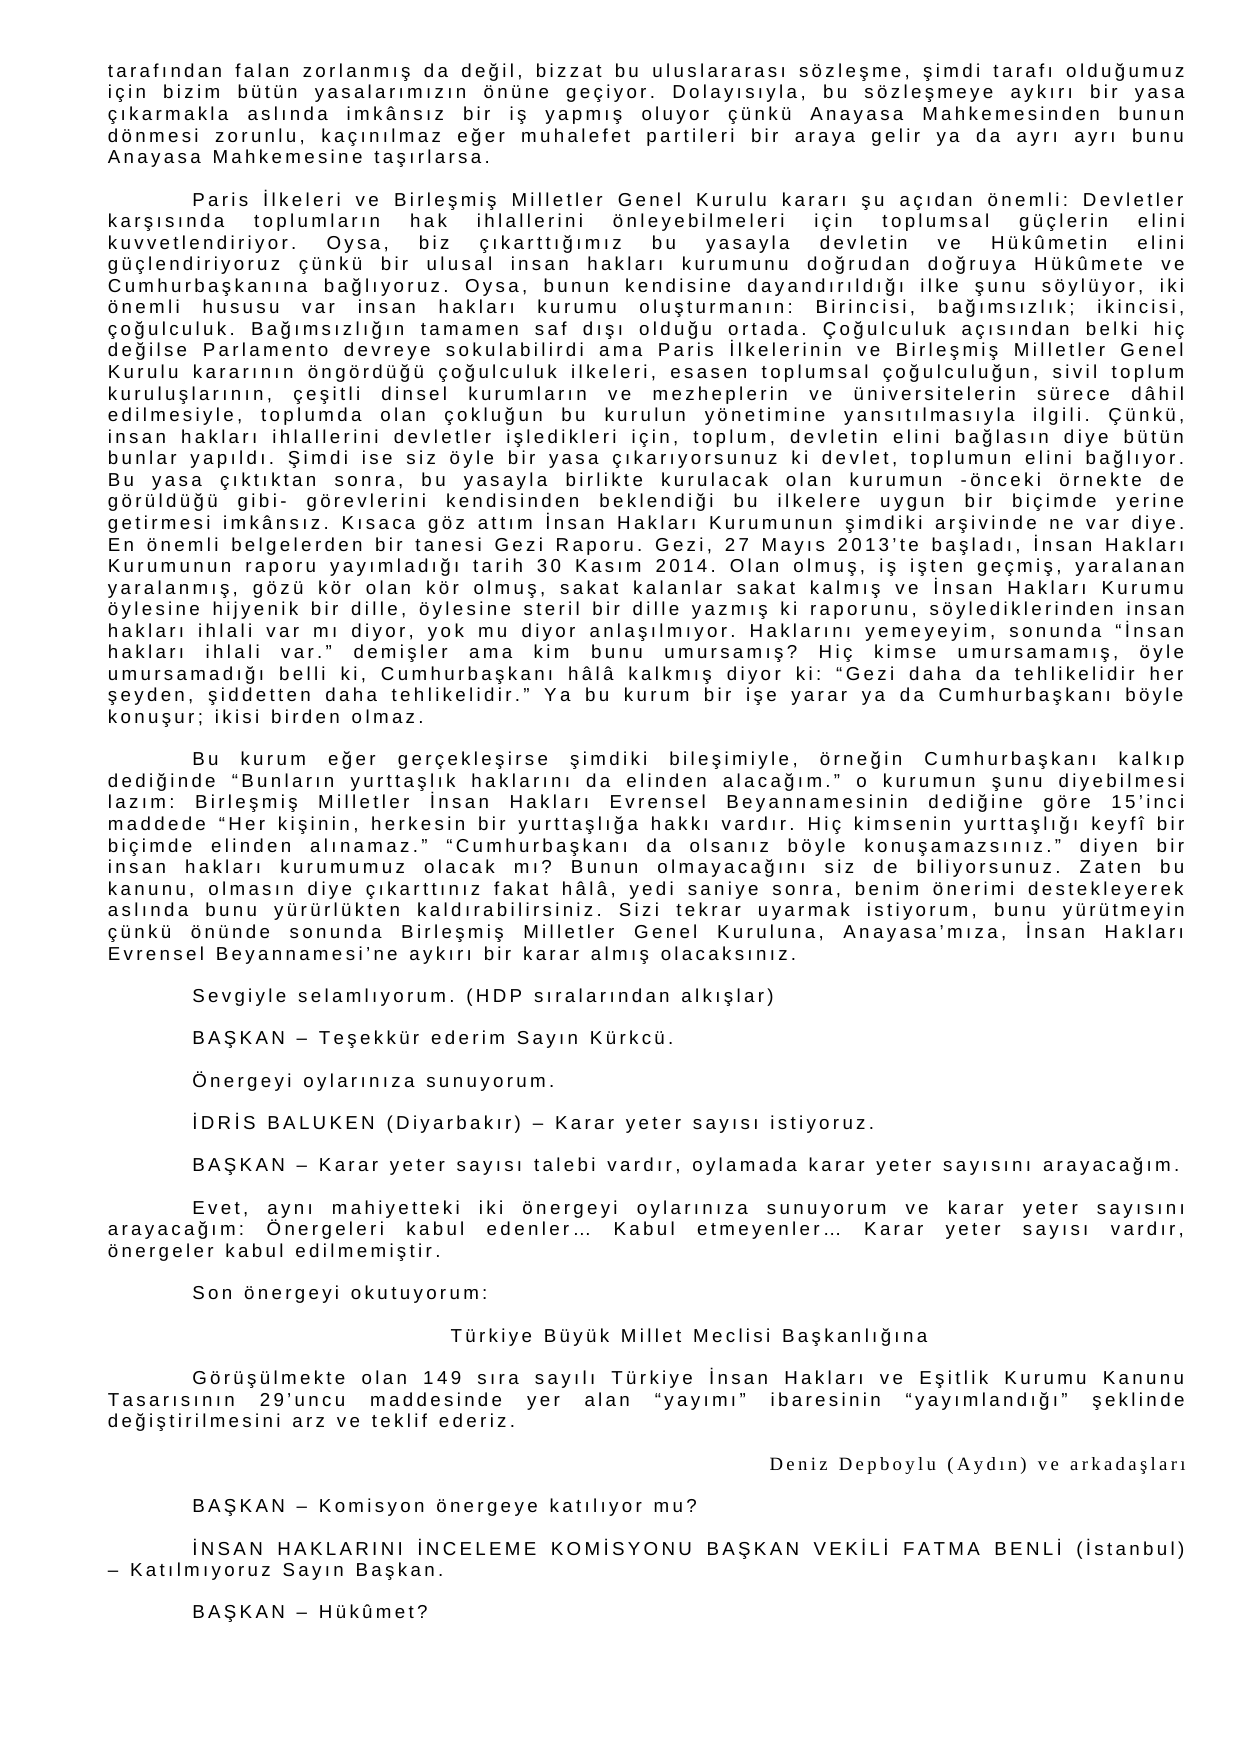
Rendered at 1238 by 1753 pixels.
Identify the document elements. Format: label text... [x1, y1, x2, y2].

text Bu kurum eğer gerçekleşirse şimdiki bileşimiyle, örneğin Cumhurbaşkanı kalkıp dediğinde “Bunların yurttaşlık haklarını da elinden alacağım.” o kurumun şunu diyebilmesi lazım: Birleşmiş Milletler İnsan Hakları Evrensel Beyannamesinin dediğine göre 15’inci maddede “Her kişinin, herkesin bir yurttaşlığa hakkı vardır. Hiç kimsenin yurttaşlığı keyfî bir biçimde elinden alınamaz.” “Cumhurbaşkanı da olsanız böyle konuşamazsınız.” diyen bir insan hakları kurumumuz olacak mı? Bunun olmayacağını siz de biliyorsunuz. Zaten bu kanunu, olmasın diye çıkarttınız fakat hâlâ, yedi saniye sonra, benim önerimi destekleyerek aslında bunu yürürlükten kaldırabilirsiniz. Sizi tekrar uyarmak istiyorum, bunu yürütmeyin çünkü önünde sonunda Birleşmiş Milletler Genel Kuruluna, Anayasa’mıza, İnsan Hakları Evrensel Beyannamesi’ne aykırı bir karar almış olacaksınız. [108, 748, 1186, 964]
text Evet, aynı mahiyetteki iki önergeyi oylarınıza sunuyorum ve karar yeter sayısını arayacağım: Önergeleri kabul edenler… Kabul etmeyenler… Karar yeter sayısı vardır, önergeler kabul edilmemiştir. [108, 1197, 1186, 1261]
text Görüşülmekte olan 149 sıra sayılı Türkiye İnsan Hakları ve Eşitlik Kurumu Kanunu Tasarısının 29’uncu maddesinde yer alan “yayımı” ibaresinin “yayımlandığı” şeklinde değiştirilmesini arz ve teklif ederiz. [108, 1367, 1186, 1432]
text İDRİS BALUKEN (Diyarbakır) – Karar yeter sayısı istiyoruz. [108, 1112, 1186, 1133]
text İNSAN HAKLARINI İNCELEME KOMİSYONU BAŞKAN VEKİLİ FATMA BENLİ (İstanbul) – Katılmıyoruz Sayın Başkan. [108, 1537, 1186, 1580]
text BAŞKAN – Karar yeter sayısı talebi vardır, oylamada karar yeter sayısını arayacağım. [108, 1154, 1186, 1176]
text BAŞKAN – Teşekkür ederim Sayın Kürkcü. [108, 1027, 1186, 1049]
text Önergeyi oylarınıza sunuyorum. [108, 1069, 1186, 1091]
text Deniz Depboylu (Aydın) ve arkadaşları [108, 1452, 1186, 1474]
text Paris İlkeleri ve Birleşmiş Milletler Genel Kurulu kararı şu açıdan önemli: Devletler karşısında toplumların hak ihlallerini önleyebilmeleri için toplumsal güçlerin elini kuvvetlendiriyor. Oysa, biz çıkarttığımız bu yasayla devletin ve Hükûmetin elini güçlendiriyoruz çünkü bir ulusal insan hakları kurumunu doğrudan doğruya Hükûmete ve Cumhurbaşkanına bağlıyoruz. Oysa, bunun kendisine dayandırıldığı ilke şunu söylüyor, iki önemli hususu var insan hakları kurumu oluşturmanın: Birincisi, bağımsızlık; ikincisi, çoğulculuk. Bağımsızlığın tamamen saf dışı olduğu ortada. Çoğulculuk açısından belki hiç değilse Parlamento devreye sokulabilirdi ama Paris İlkelerinin ve Birleşmiş Milletler Genel Kurulu kararının öngördüğü çoğulculuk ilkeleri, esasen toplumsal çoğulculuğun, sivil toplum kuruluşlarının, çeşitli dinsel kurumların ve mezheplerin ve üniversitelerin sürece dâhil edilmesiyle, toplumda olan çokluğun bu kurulun yönetimine yansıtılmasıyla ilgili. Çünkü, insan hakları ihlallerini devletler işledikleri için, toplum, devletin elini bağlasın diye bütün bunlar yapıldı. Şimdi ise siz öyle bir yasa çıkarıyorsunuz ki devlet, toplumun elini bağlıyor. Bu yasa çıktıktan sonra, bu yasayla birlikte kurulacak olan kurumun -önceki örnekte de görüldüğü gibi- görevlerini kendisinden beklendiği bu ilkelere uygun bir biçimde yerine getirmesi imkânsız. Kısaca göz attım İnsan Hakları Kurumunun şimdiki arşivinde ne var diye. En önemli belgelerden bir tanesi Gezi Raporu. Gezi, 27 Mayıs 2013’te başladı, İnsan Hakları Kurumunun raporu yayımladığı tarih 30 Kasım 2014. Olan olmuş, iş işten geçmiş, yaralanan yaralanmış, gözü kör olan kör olmuş, sakat kalanlar sakat kalmış ve İnsan Hakları Kurumu öylesine hijyenik bir dille, öylesine steril bir dille yazmış ki raporunu, söylediklerinden insan hakları ihlali var mı diyor, yok mu diyor anlaşılmıyor. Haklarını yemeyeyim, sonunda “İnsan hakları ihlali var.” demişler ama kim bunu umursamış? Hiç kimse umursamamış, öyle umursamadığı belli ki, Cumhurbaşkanı hâlâ kalkmış diyor ki: “Gezi daha da tehlikelidir her şeyden, şiddetten daha tehlikelidir.” Ya bu kurum bir işe yarar ya da Cumhurbaşkanı böyle konuşur; ikisi birden olmaz. [108, 188, 1186, 727]
text BAŞKAN – Komisyon önergeye katılıyor mu? [108, 1495, 1186, 1516]
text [108, 60, 1186, 167]
text Sevgiyle selamlıyorum. (HDP sıralarından alkışlar) [108, 985, 1186, 1006]
text Son önergeyi okutuyorum: [108, 1282, 1186, 1304]
text Türkiye Büyük Millet Meclisi Başkanlığına [108, 1324, 1186, 1346]
text BAŞKAN – Hükûmet? [108, 1601, 1186, 1623]
